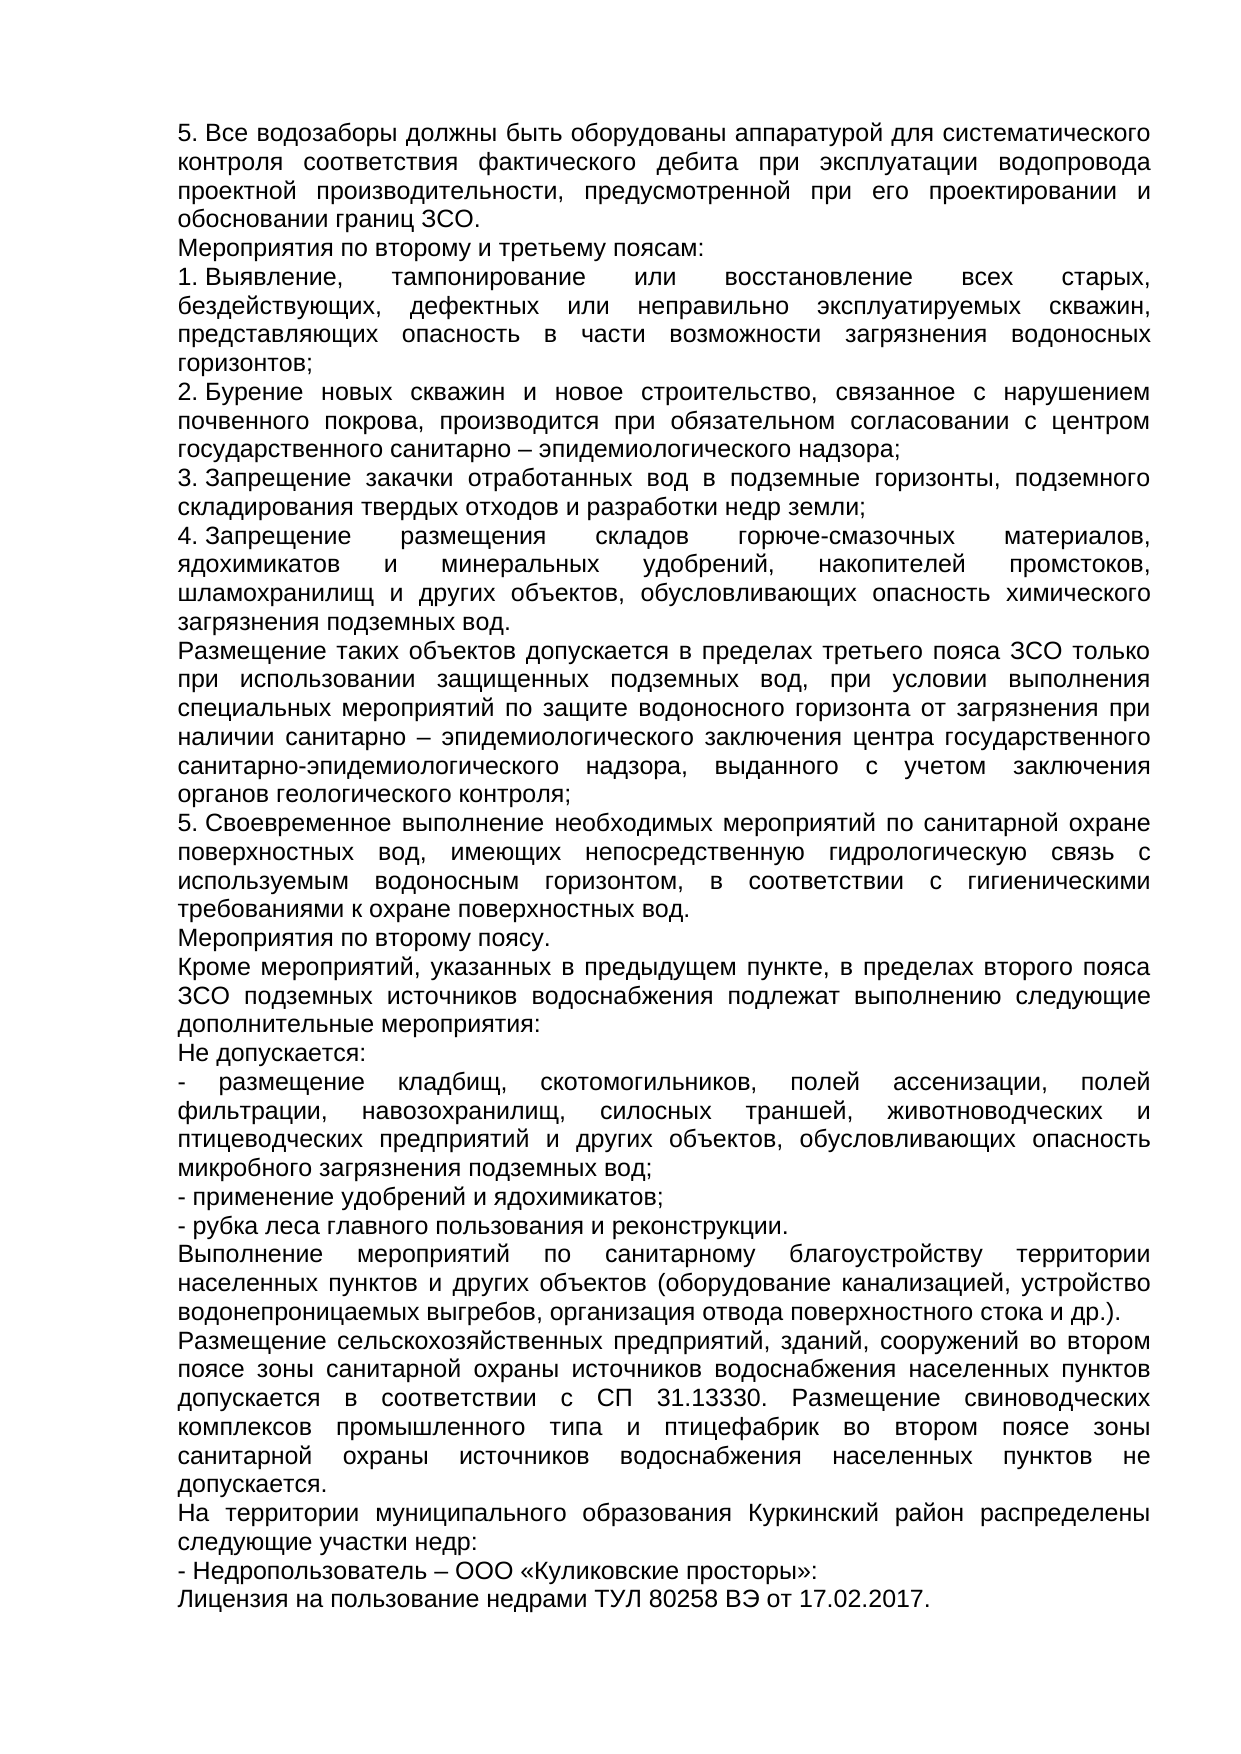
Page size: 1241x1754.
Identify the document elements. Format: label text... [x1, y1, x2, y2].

list - рубка леса главного пользования и реконструкции. [177, 1211, 1152, 1239]
text Выполнение мероприятий по санитарному благоустройству территории населенных пунктов и других объектов (оборудование канализацией, устройство водонепроницаемых выгребов, организация отвода поверхностного стока и др.). [177, 1239, 1152, 1326]
text 4. Запрещение размещения складов горюче-смазочных материалов, ядохимикатов и минеральных удобрений, накопителей промстоков, шламохранилищ и других объектов, обусловливающих опасность химического загрязнения подземных вод. [177, 521, 1152, 636]
list - размещение кладбищ, скотомогильников, полей ассенизации, полей фильтрации, навозохранилищ, силосных траншей, животноводческих и птицеводческих предприятий и других объектов, обусловливающих опасность микробного загрязнения подземных вод; [177, 1067, 1152, 1182]
text 2. Бурение новых скважин и новое строительство, связанное с нарушением почвенного покрова, производится при обязательном согласовании с центром государственного санитарно – эпидемиологического надзора; [177, 377, 1152, 463]
text 5. Все водозаборы должны быть оборудованы аппаратурой для систематического контроля соответствия фактического дебита при эксплуатации водопровода проектной производительности, предусмотренной при его проектировании и обосновании границ ЗСО. [177, 118, 1152, 233]
text 5. Своевременное выполнение необходимых мероприятий по санитарной охране поверхностных вод, имеющих непосредственную гидрологическую связь с используемым водоносным горизонтом, в соответствии с гигиеническими требованиями к охране поверхностных вод. [177, 808, 1152, 923]
text Мероприятия по второму и третьему поясам: [177, 233, 1152, 262]
text Лицензия на пользование недрами ТУЛ 80258 ВЭ от 17.02.2017. [177, 1584, 1152, 1613]
list - применение удобрений и ядохимикатов; [177, 1182, 1152, 1211]
text Не допускается: [177, 1038, 1152, 1067]
text Мероприятия по второму поясу. [177, 923, 1152, 952]
text 3. Запрещение закачки отработанных вод в подземные горизонты, подземного складирования твердых отходов и разработки недр земли; [177, 463, 1152, 521]
text На территории муниципального образования Куркинский район распределены следующие участки недр: [177, 1498, 1152, 1556]
text 1. Выявление, тампонирование или восстановление всех старых, бездействующих, дефектных или неправильно эксплуатируемых скважин, представляющих опасность в части возможности загрязнения водоносных горизонтов; [177, 262, 1152, 377]
list - Недропользователь – ООО «Куликовские просторы»: [177, 1556, 1152, 1584]
text Размещение таких объектов допускается в пределах третьего пояса ЗСО только при использовании защищенных подземных вод, при условии выполнения специальных мероприятий по защите водоносного горизонта от загрязнения при наличии санитарно – эпидемиологического заключения центра государственного санитарно-эпидемиологического надзора, выданного с учетом заключения органов геологического контроля; [177, 636, 1152, 808]
text Кроме мероприятий, указанных в предыдущем пункте, в пределах второго пояса ЗСО подземных источников водоснабжения подлежат выполнению следующие дополнительные мероприятия: [177, 952, 1152, 1038]
text Размещение сельскохозяйственных предприятий, зданий, сооружений во втором поясе зоны санитарной охраны источников водоснабжения населенных пунктов допускается в соответствии с СП 31.13330. Размещение свиноводческих комплексов промышленного типа и птицефабрик во втором поясе зоны санитарной охраны источников водоснабжения населенных пунктов не допускается. [177, 1326, 1152, 1498]
